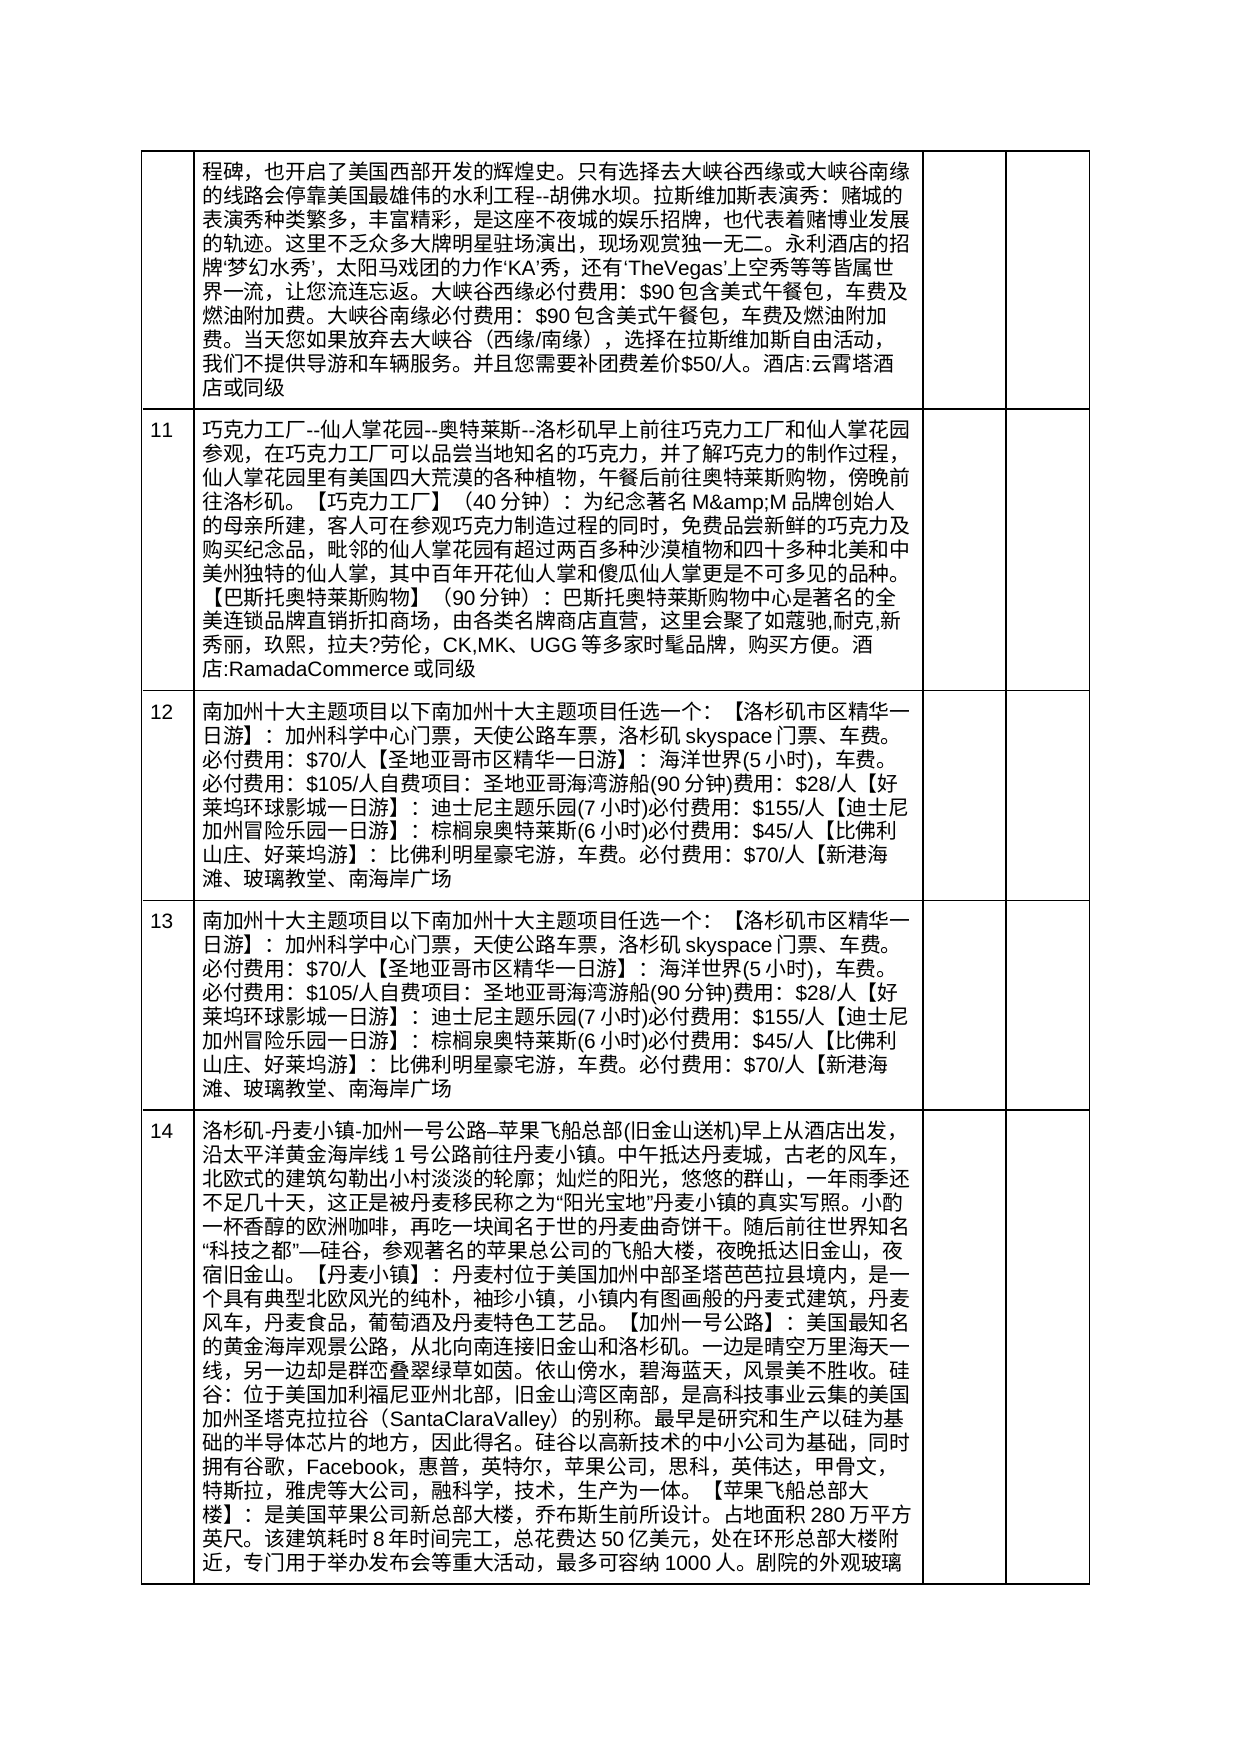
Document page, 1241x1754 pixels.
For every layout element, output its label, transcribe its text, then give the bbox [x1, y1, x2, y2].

table_cell [924, 691, 1005, 899]
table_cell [195, 152, 922, 408]
table_cell 南加州十大主题项目以下南加州十大主题项目任选一个：【洛杉矶市区精华一日游】：加州科学中心门票，天使公路车票，洛杉矶skyspace门票、车费。必付费用：$70/人【圣地亚哥市区精华一日游】：海洋世界(5小时)，车费。必付费用：$105/人自费项目：圣地亚哥海湾游船(90分钟)费用：$28/人【好莱坞环球影城一日游】：迪士尼主题乐园(7小时)必付费用：$155/人【迪士尼加州冒险乐园一日游】：棕榈泉奥特莱斯(6小时)必付费用：$45/人【比佛利山庄、好莱坞游】：比佛利明星豪宅游，车费。必付费用：$70/人【新港海滩、玻璃教堂、南海岸广场 [195, 691, 922, 899]
table_cell [1007, 691, 1089, 899]
table_cell 13 [142, 901, 193, 1109]
table_cell 11 [142, 409, 193, 689]
table_cell 10 [142, 152, 193, 408]
table_cell 南加州十大主题项目以下南加州十大主题项目任选一个：【洛杉矶市区精华一日游】：加州科学中心门票，天使公路车票，洛杉矶skyspace门票、车费。必付费用：$70/人【圣地亚哥市区精华一日游】：海洋世界(5小时)，车费。必付费用：$105/人自费项目：圣地亚哥海湾游船(90分钟)费用：$28/人【好莱坞环球影城一日游】：迪士尼主题乐园(7小时)必付费用：$155/人【迪士尼加州冒险乐园一日游】：棕榈泉奥特莱斯(6小时)必付费用：$45/人【比佛利山庄、好莱坞游】：比佛利明星豪宅游，车费。必付费用：$70/人【新港海滩、玻璃教堂、南海岸广场 [195, 901, 922, 1109]
table_cell 12 [142, 691, 193, 899]
table_cell [1007, 1111, 1089, 1583]
table_cell [1007, 152, 1089, 408]
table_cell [195, 1111, 922, 1583]
table_cell [1007, 410, 1089, 689]
table_cell [924, 152, 1005, 408]
table_cell [924, 410, 1005, 689]
table_cell [924, 901, 1005, 1109]
table_cell 14 [142, 1110, 193, 1583]
table_cell [1007, 901, 1089, 1109]
table_cell 巧克力工厂--仙人掌花园--奥特莱斯--洛杉矶早上前往巧克力工厂和仙人掌花园参观，在巧克力工厂可以品尝当地知名的巧克力，并了解巧克力的制作过程，仙人掌花园里有美国四大荒漠的各种植物，午餐后前往奥特莱斯购物，傍晚前往洛杉矶。【巧克力工厂】（40分钟）：为纪念著名M&amp;M品牌创始人的母亲所建，客人可在参观巧克力制造过程的同时，免费品尝新鲜的巧克力及购买纪念品，毗邻的仙人掌花园有超过两百多种沙漠植物和四十多种北美和中美州独特的仙人掌，其中百年开花仙人掌和傻瓜仙人掌更是不可多见的品种。【巴斯托奥特莱斯购物】（90分钟）：巴斯托奥特莱斯购物中心是著名的全美连锁品牌直销折扣商场，由各类名牌商店直营，这里会聚了如蔻驰,耐克,新秀丽，玖熙，拉夫?劳伦，CK,MK、UGG等多家时髦品牌，购买方便。酒店:RamadaCommerce或同级 [195, 410, 922, 689]
table_cell [924, 1111, 1005, 1583]
